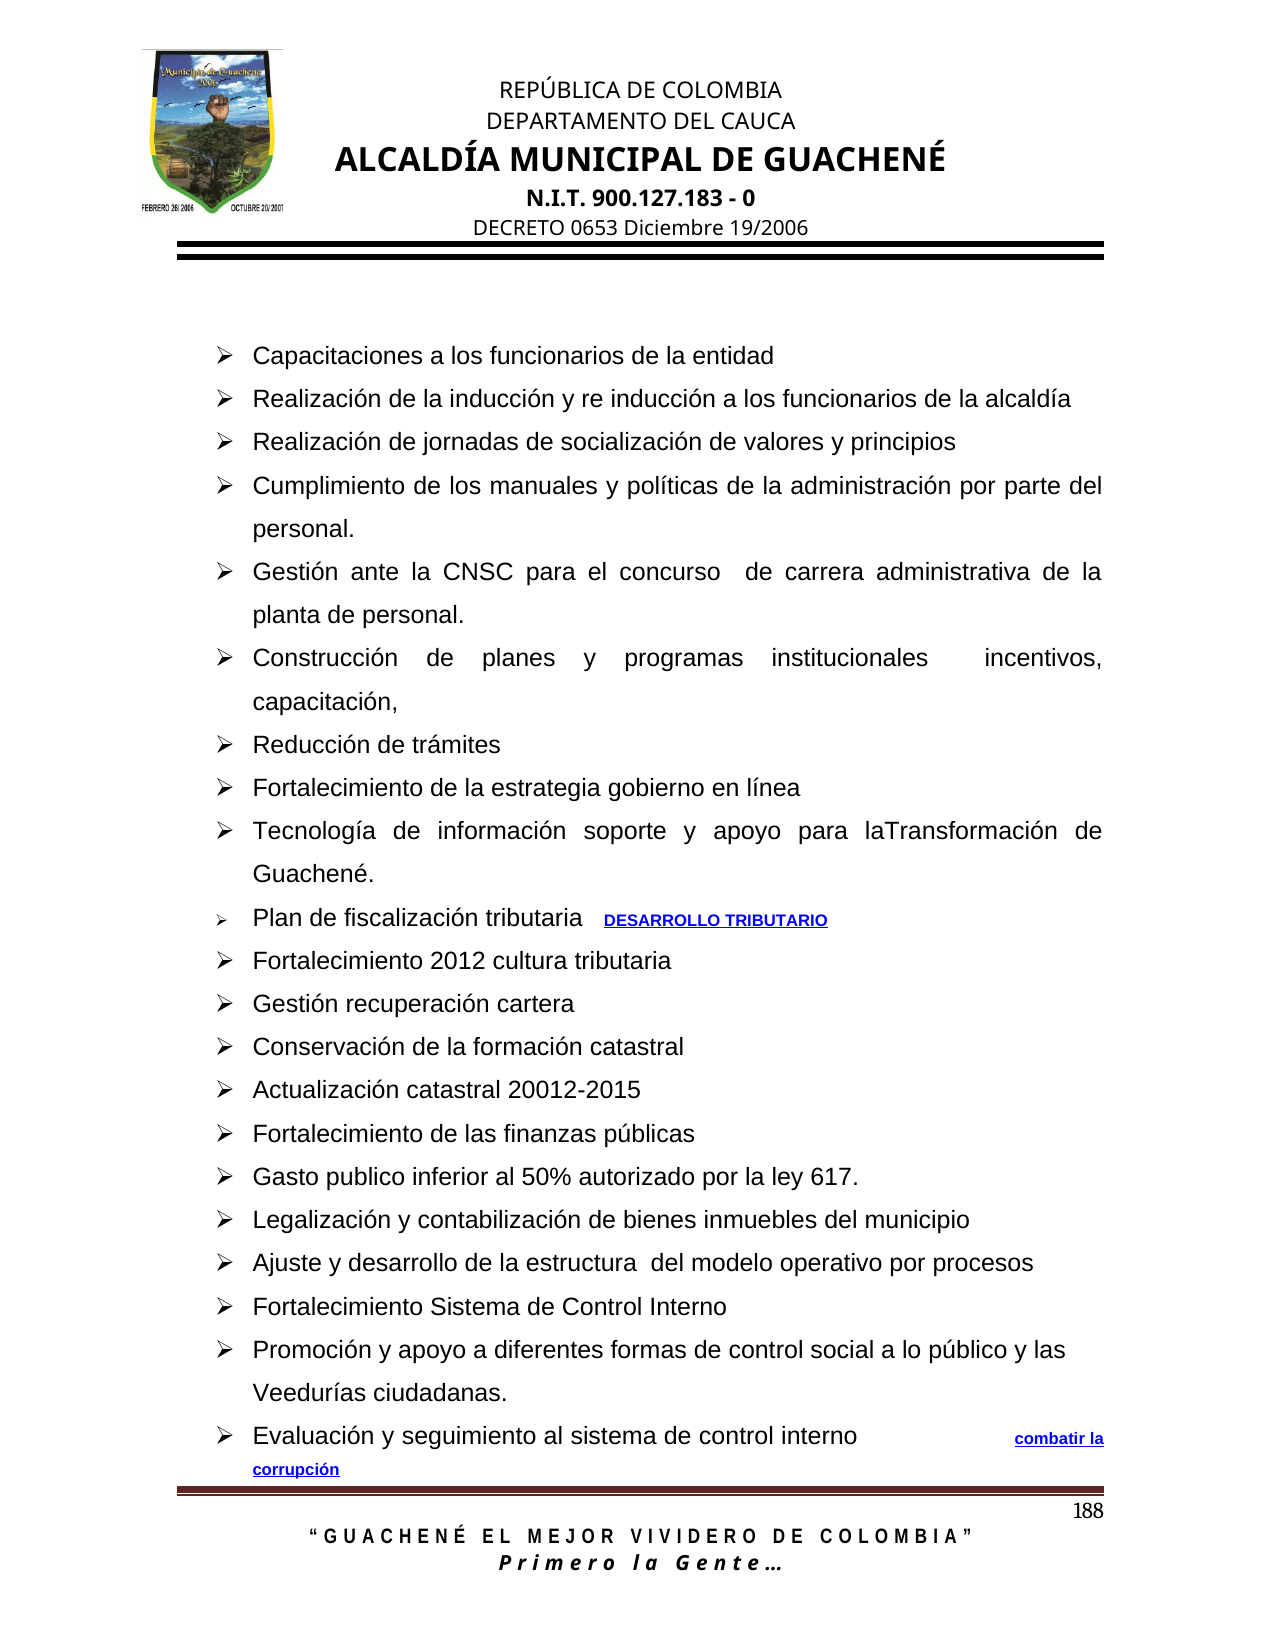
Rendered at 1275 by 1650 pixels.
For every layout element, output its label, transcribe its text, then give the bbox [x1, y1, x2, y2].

list Gestión recuperación cartera [215, 989, 1104, 1018]
list Gestión ante para el concurso de carrera administrativa de la planta de personal. [215, 557, 1104, 629]
list Cumplimiento de los manuales y políticas de la administración por parte del personal. [215, 471, 1104, 543]
picture [141, 49, 284, 221]
list Tecnología de información soporte y apoyo para laTransformación de Guachené. [215, 816, 1104, 888]
list Fortalecimiento de la estrategia gobierno en línea [215, 773, 1104, 802]
text Veedurías ciudadanas. [252, 1378, 1104, 1407]
list Realización de la inducción y re inducción a los funcionarios de la alcaldía [215, 384, 1104, 413]
list Plan de fiscalización tributaria DESARROLLO TRIBUTARIO [215, 902, 1104, 931]
list Promoción y apoyo a diferentes formas de control social a lo público y las [215, 1335, 1104, 1363]
list Construcción de planes y programas institucionales incentivos, capacitación, [215, 643, 1104, 715]
list Gasto publico inferior al 50% autorizado por la ley 617. [215, 1162, 1104, 1191]
list Fortalecimiento 2012 cultura tributaria [215, 946, 1104, 974]
list Ajuste y desarrollo de la estructura del modelo operativo por procesos [215, 1248, 1104, 1277]
list Reducción de trámites [215, 730, 1104, 758]
list Capacitaciones a los funcionarios de la entidad [215, 341, 1104, 370]
list Fortalecimiento de las finanzas públicas [215, 1118, 1104, 1147]
list Conservación de la formación catastral [215, 1032, 1104, 1061]
list Fortalecimiento Sistema de Control Interno [215, 1291, 1104, 1320]
list Evaluación y seguimiento al sistema de control interno combatir la corrupción [215, 1421, 1104, 1479]
list Actualización catastral 20012-2015 [215, 1075, 1104, 1104]
list Realización de jornadas de socialización de valores y principios [215, 427, 1104, 456]
list Legalización y contabilización de bienes inmuebles del municipio [215, 1205, 1104, 1234]
